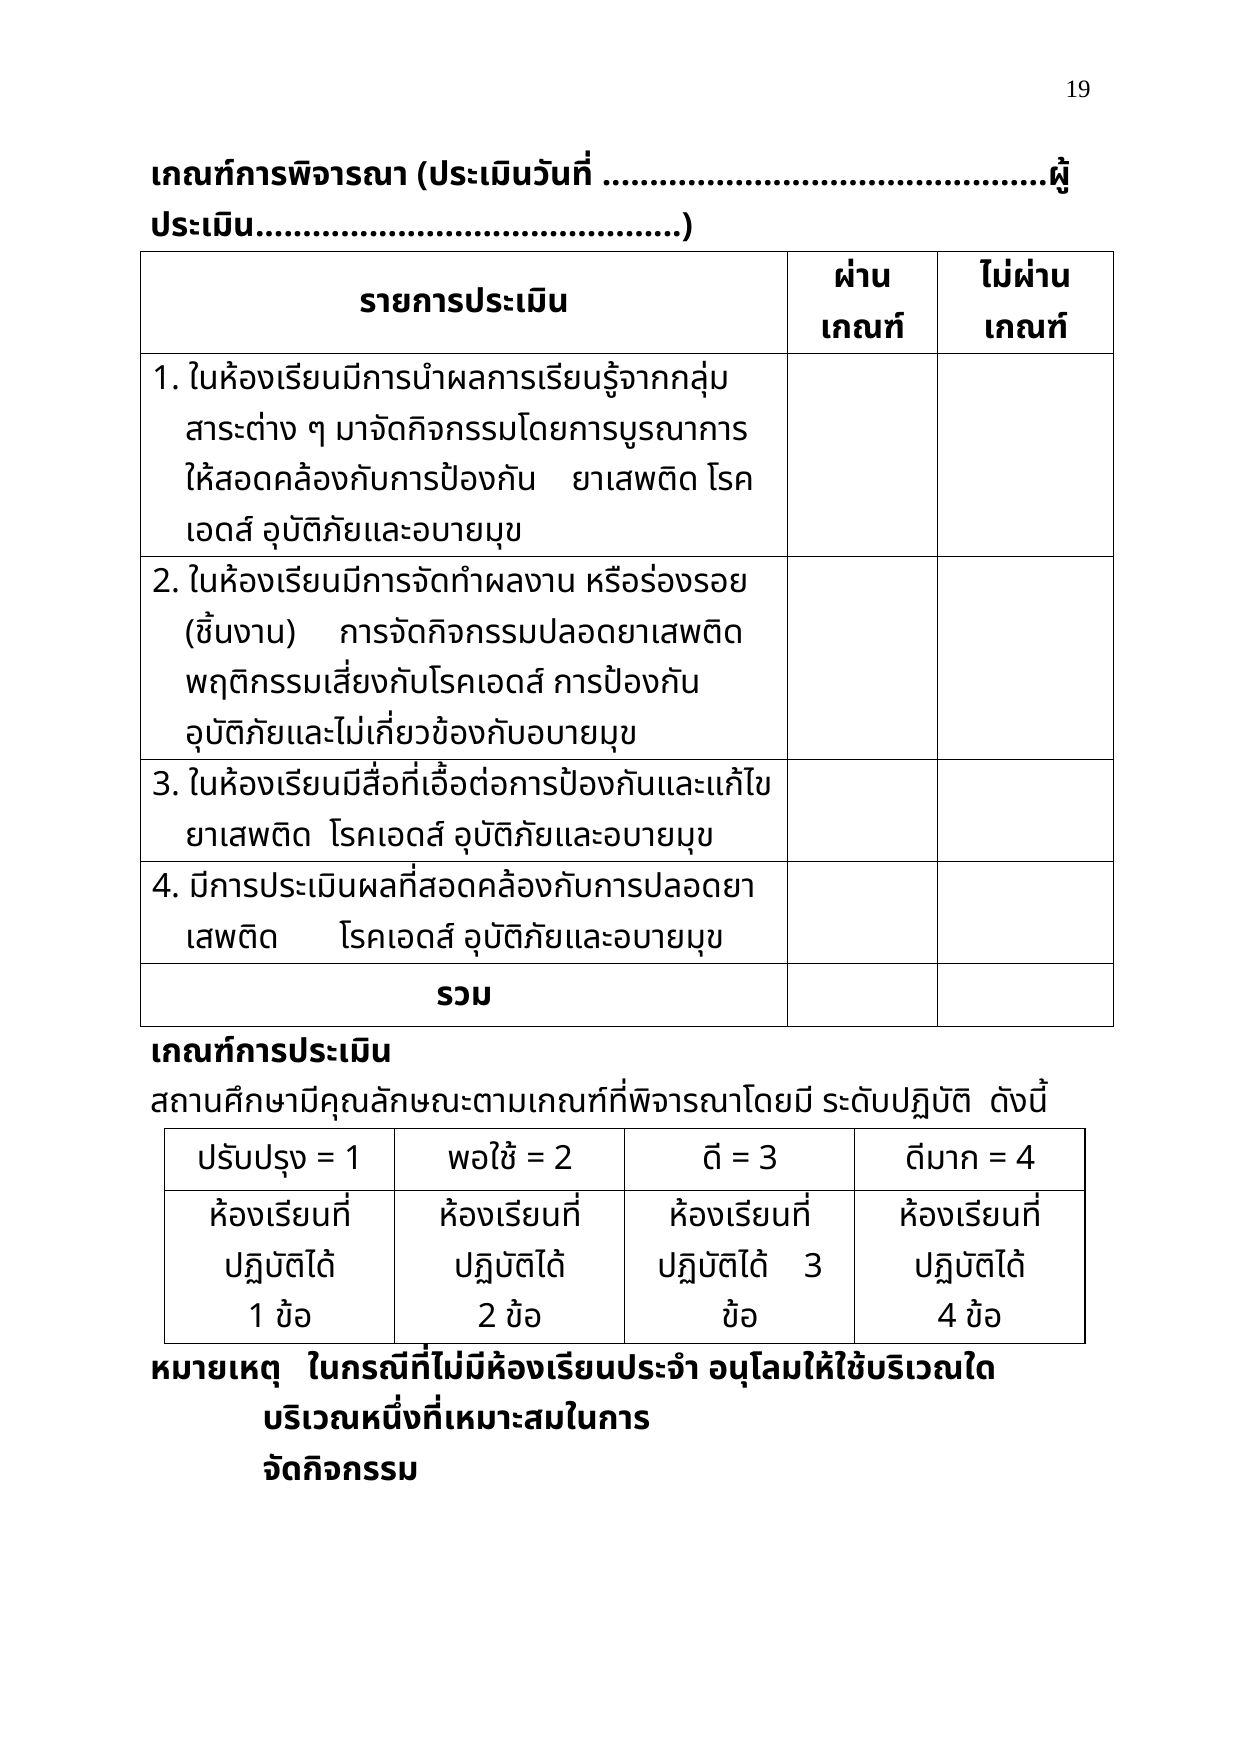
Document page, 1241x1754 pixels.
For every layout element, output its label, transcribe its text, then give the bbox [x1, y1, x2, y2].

table_header ผ่านเกณฑ์ [788, 252, 937, 353]
table_header ไม่ผ่านเกณฑ์ [938, 252, 1113, 353]
table_header พอใช้ = 2 [395, 1129, 624, 1190]
table_header รายการประเมิน [141, 252, 787, 353]
table_cell [938, 557, 1113, 759]
text จัดกิจกรรม [262, 1444, 1090, 1495]
table_cell [788, 862, 937, 963]
table_cell 4. มีการประเมินผลที่สอดคล้องกับการปลอดยาเสพติด โรคเอดส์ อุบัติภัยและอบายมุข [141, 862, 787, 963]
table_cell [938, 964, 1113, 1026]
text สถานศึกษามีคุณลักษณะตามเกณฑ์ที่พิจารณาโดยมี ระดับปฏิบัติ ดังนี้ [150, 1077, 1090, 1128]
table_cell [788, 354, 937, 556]
table_cell ห้องเรียนที่ปฏิบัติได้ 3 ข้อ [625, 1191, 854, 1343]
table_header ดี = 3 [625, 1129, 854, 1190]
table_cell ห้องเรียนที่ปฏิบัติได้ 1 ข้อ [165, 1191, 394, 1343]
table_cell 2. ในห้องเรียนมีการจัดทำผลงาน หรือร่องรอย (ชิ้นงาน) การจัดกิจกรรมปลอดยาเสพติด พฤติกรรมเสี่ยงกับโรคเอดส์ การป้องกันอุบัติภัยและไม่เกี่ยวข้องกับอบายมุข [141, 557, 787, 759]
table_cell [938, 760, 1113, 861]
text เกณฑ์การประเมิน [150, 1027, 1090, 1077]
table_cell [788, 557, 937, 759]
table_cell รวม [141, 964, 787, 1026]
table_cell [938, 862, 1113, 963]
table_cell [788, 760, 937, 861]
table_cell ห้องเรียนที่ปฏิบัติได้ 2 ข้อ [395, 1191, 624, 1343]
table_header ดีมาก = 4 [855, 1129, 1084, 1190]
table_header ปรับปรุง = 1 [165, 1129, 394, 1190]
table_cell 3. ในห้องเรียนมีสื่อที่เอื้อต่อการป้องกันและแก้ไขยาเสพติด โรคเอดส์ อุบัติภัยและอบายมุข [141, 760, 787, 861]
text หมายเหตุ ในกรณีที่ไม่มีห้องเรียนประจำ อนุโลมให้ใช้บริเวณใดบริเวณหนึ่งที่เหมาะสมในการ [150, 1344, 1090, 1444]
table_cell [788, 964, 937, 1026]
table_cell 1. ในห้องเรียนมีการนำผลการเรียนรู้จากกลุ่มสาระต่าง ๆ มาจัดกิจกรรมโดยการบูรณาการให้สอดคล้องกับการป้องกัน ยาเสพติด โรคเอดส์ อุบัติภัยและอบายมุข [141, 354, 787, 556]
text เกณฑ์การพิจารณา (ประเมินวันที่ ...............................................ผู้ประเมิน.............................................) [150, 150, 1090, 251]
table_cell [938, 354, 1113, 556]
table_cell ห้องเรียนที่ปฏิบัติได้ 4 ข้อ [855, 1191, 1084, 1343]
